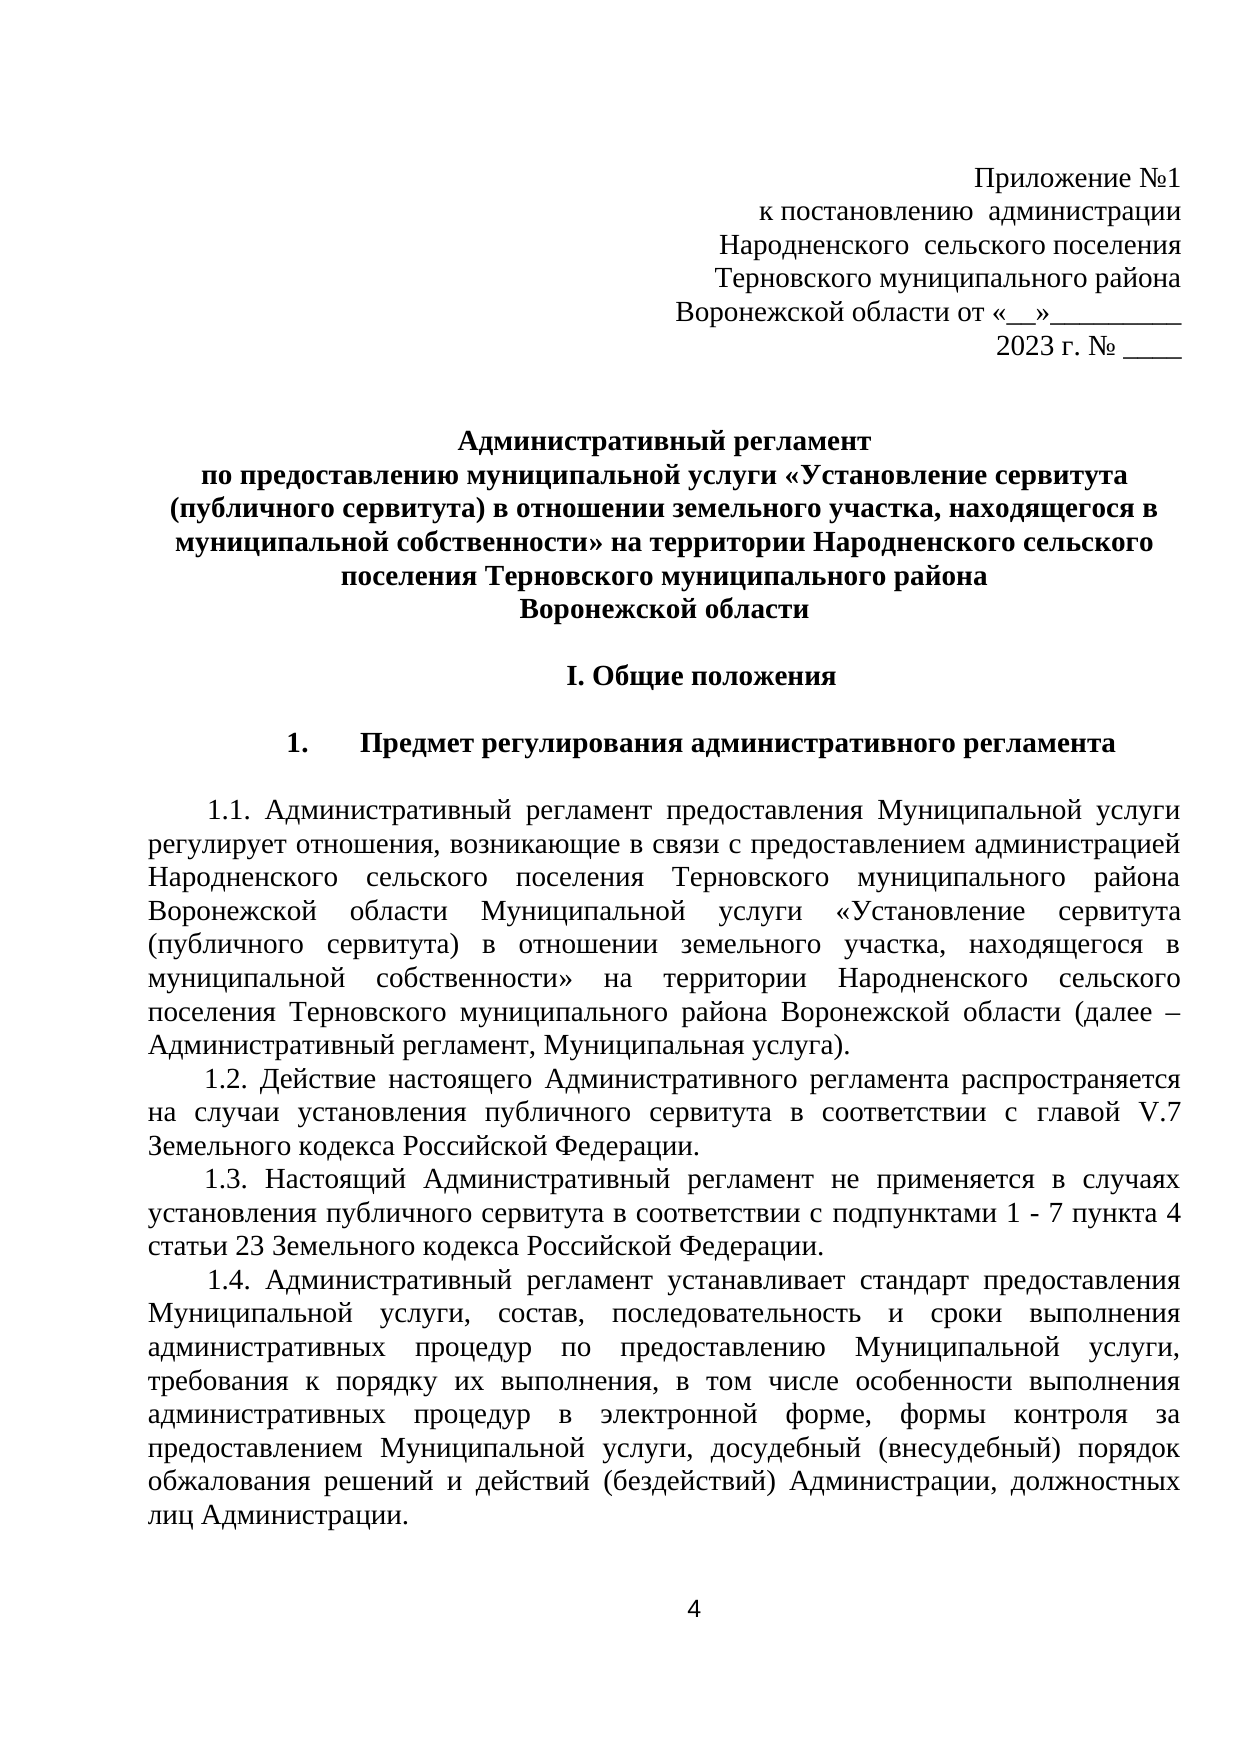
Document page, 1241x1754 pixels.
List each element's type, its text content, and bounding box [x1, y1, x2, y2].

text I. Общие положения [148, 658, 1181, 692]
text 1.2. Действие настоящего Административного регламента распространяется на случаи установления публичного сервитута в соответствии с главой V.7 Земельного кодекса Российской Федерации. [148, 1061, 1181, 1161]
text к постановлению администрации [148, 193, 1181, 227]
text Народненского сельского поселения [148, 227, 1181, 261]
text Приложение №1 [148, 160, 1181, 193]
text Воронежской области [148, 591, 1181, 625]
text Административный регламент [148, 423, 1181, 457]
text Терновского муниципального района [148, 261, 1181, 294]
text 1.1. Административный регламент предоставления Муниципальной услуги регулирует отношения, возникающие в связи с предоставлением администрацией Народненского сельского поселения Терновского муниципального района Воронежской области Муниципальной услуги «Установление сервитута (публичного сервитута) в отношении земельного участка, находящегося в муниципальной собственности» на территории Народненского сельского поселения Терновского муниципального района Воронежской области (далее – Административный регламент, Муниципальная услуга). [148, 792, 1181, 1061]
text 1.3. Настоящий Административный регламент не применяется в случаях установления публичного сервитута в соответствии с подпунктами 1 - 7 пункта 4 статьи 23 Земельного кодекса Российской Федерации. [148, 1161, 1181, 1262]
text Воронежской области от «__»_________ 2023 г. № ____ [148, 294, 1181, 361]
text 1.4. Административный регламент устанавливает стандарт предоставления Муниципальной услуги, состав, последовательность и сроки выполнения административных процедур по предоставлению Муниципальной услуги, требования к порядку их выполнения, в том числе особенности выполнения административных процедур в электронной форме, формы контроля за предоставлением Муниципальной услуги, досудебный (внесудебный) порядок обжалования решений и действий (бездействий) Администрации, должностных лиц Администрации. [148, 1262, 1181, 1530]
text по предоставлению муниципальной услуги «Установление сервитута (публичного сервитута) в отношении земельного участка, находящегося в муниципальной собственности» на территории Народненского сельского поселения Терновского муниципального района [148, 457, 1181, 591]
list Предмет регулирования административного регламента [148, 725, 1181, 759]
